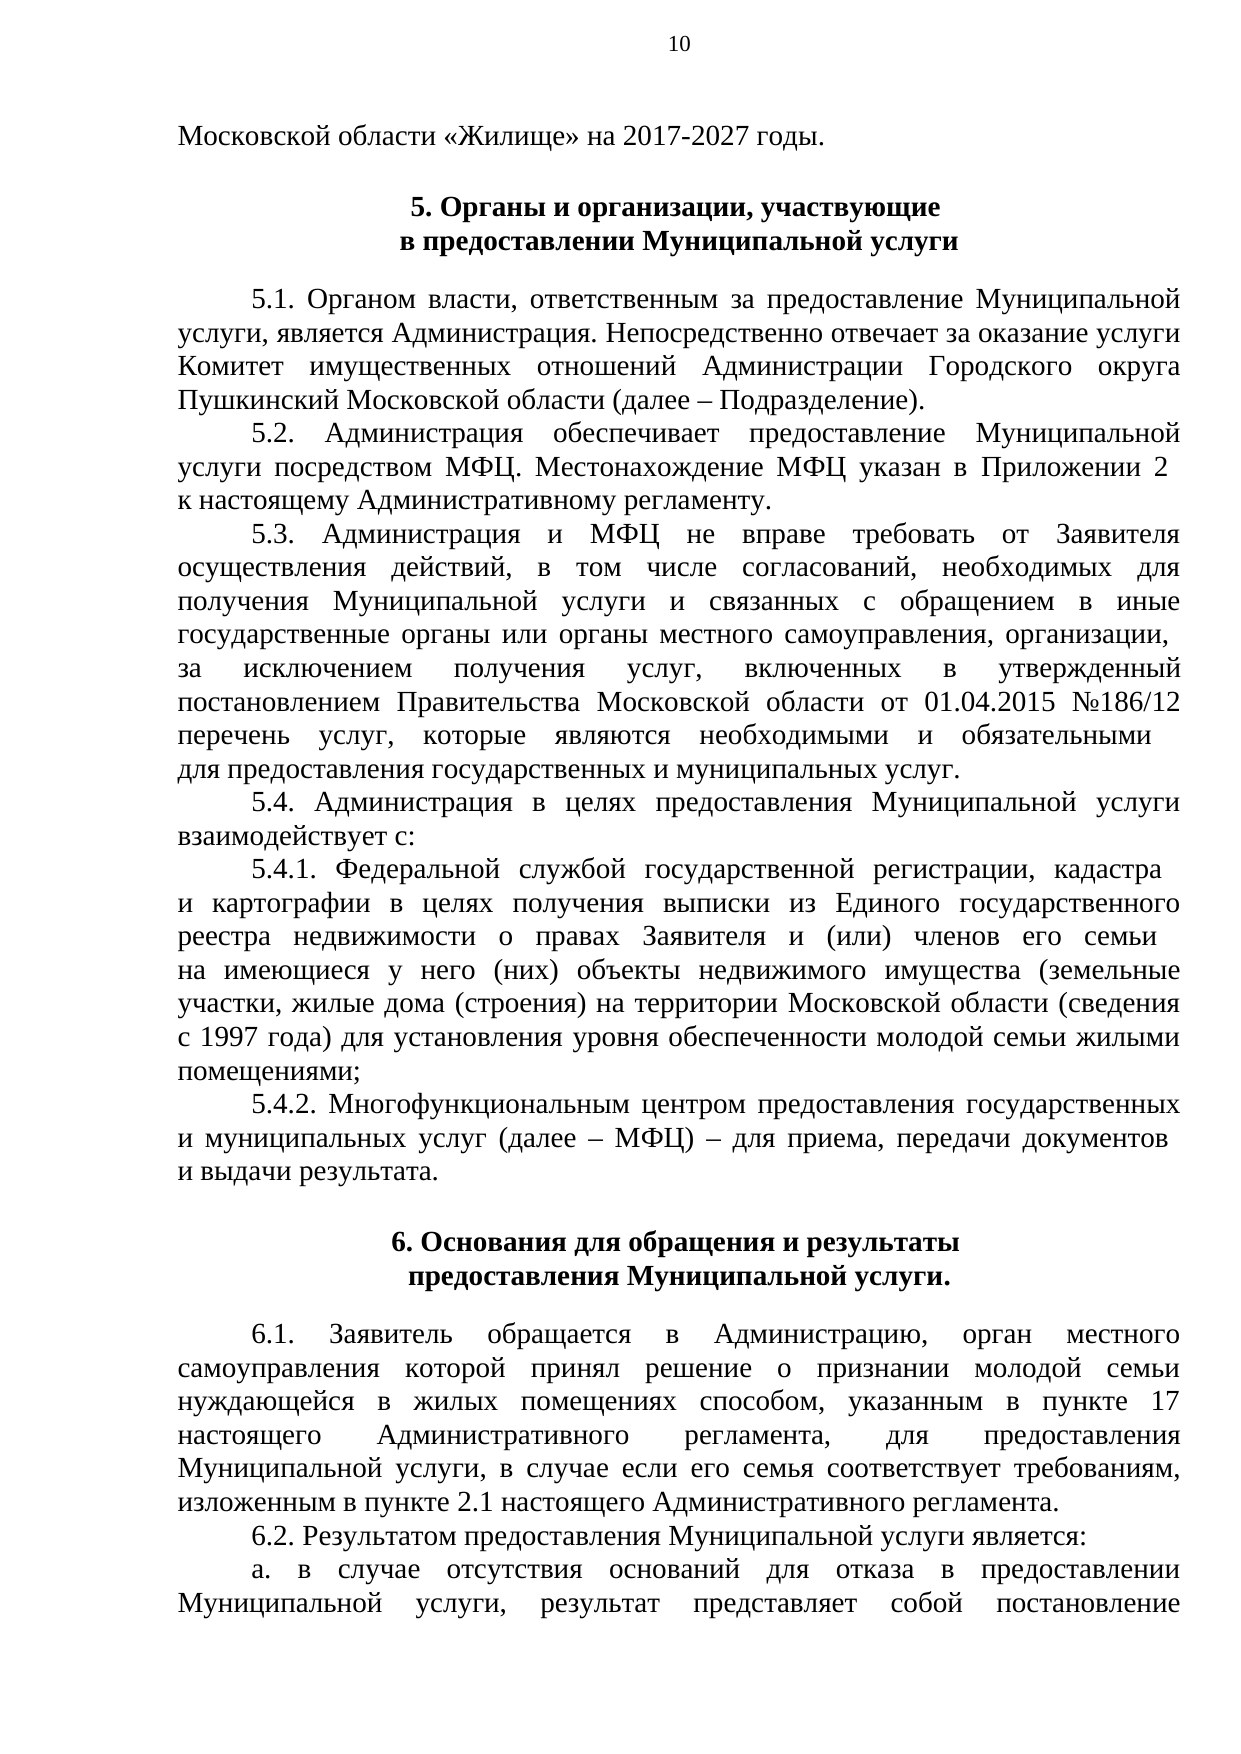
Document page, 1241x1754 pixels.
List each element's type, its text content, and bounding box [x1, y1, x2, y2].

text 5.4.1. Федеральной службой государственной регистрации, кадастра и картографии в целях получения выписки из Единого государственного реестра недвижимости о правах Заявителя и (или) членов его семьи на имеющиеся у него (них) объекты недвижимого имущества (земельные участки, жилые дома (строения) на территории Московской области (сведения с 1997 года) для установления уровня обеспеченности молодой семьи жилыми помещениями; [177, 851, 1181, 1086]
text 5.1. Органом власти, ответственным за предоставление Муниципальной услуги, является Администрация. Непосредственно отвечает за оказание услуги Комитет имущественных отношений Администрации Городского округа Пушкинский Московской области (далее – Подразделение). [177, 281, 1181, 415]
text 6. Основания для обращения и результаты предоставления Муниципальной услуги. [177, 1224, 1181, 1291]
text 6.2. Результатом предоставления Муниципальной услуги является: [177, 1518, 1181, 1551]
text 6.1. Заявитель обращается в Администрацию, орган местного самоуправления которой принял решение о признании молодой семьи нуждающейся в жилых помещениях способом, указанным в пункте 17 настоящего Административного регламента, для предоставления Муниципальной услуги, в случае если его семья соответствует требованиям, изложенным в пункте 2.1 настоящего Административного регламента. [177, 1316, 1181, 1518]
text 5.4.2. Многофункциональным центром предоставления государственных и муниципальных услуг (далее – МФЦ) – для приема, передачи документов и выдачи результата. [177, 1086, 1181, 1187]
text 5.4. Администрация в целях предоставления Муниципальной услуги взаимодействует с: [177, 784, 1181, 851]
text 5.3. Администрация и МФЦ не вправе требовать от Заявителя осуществления действий, в том числе согласований, необходимых для получения Муниципальной услуги и связанных с обращением в иные государственные органы или органы местного самоуправления, организации, за исключением получения услуг, включенных в утвержденный постановлением Правительства Московской области от 01.04.2015 №186/12 перечень услуг, которые являются необходимыми и обязательными для предоставления государственных и муниципальных услуг. [177, 516, 1181, 784]
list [177, 118, 1181, 152]
text 5.2. Администрация обеспечивает предоставление Муниципальной услуги посредством МФЦ. Местонахождение МФЦ указан в Приложении 2 к настоящему Административному регламенту. [177, 415, 1181, 516]
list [177, 1551, 1181, 1618]
text 5. Органы и организации, участвующие в предоставлении Муниципальной услуги [177, 189, 1181, 256]
